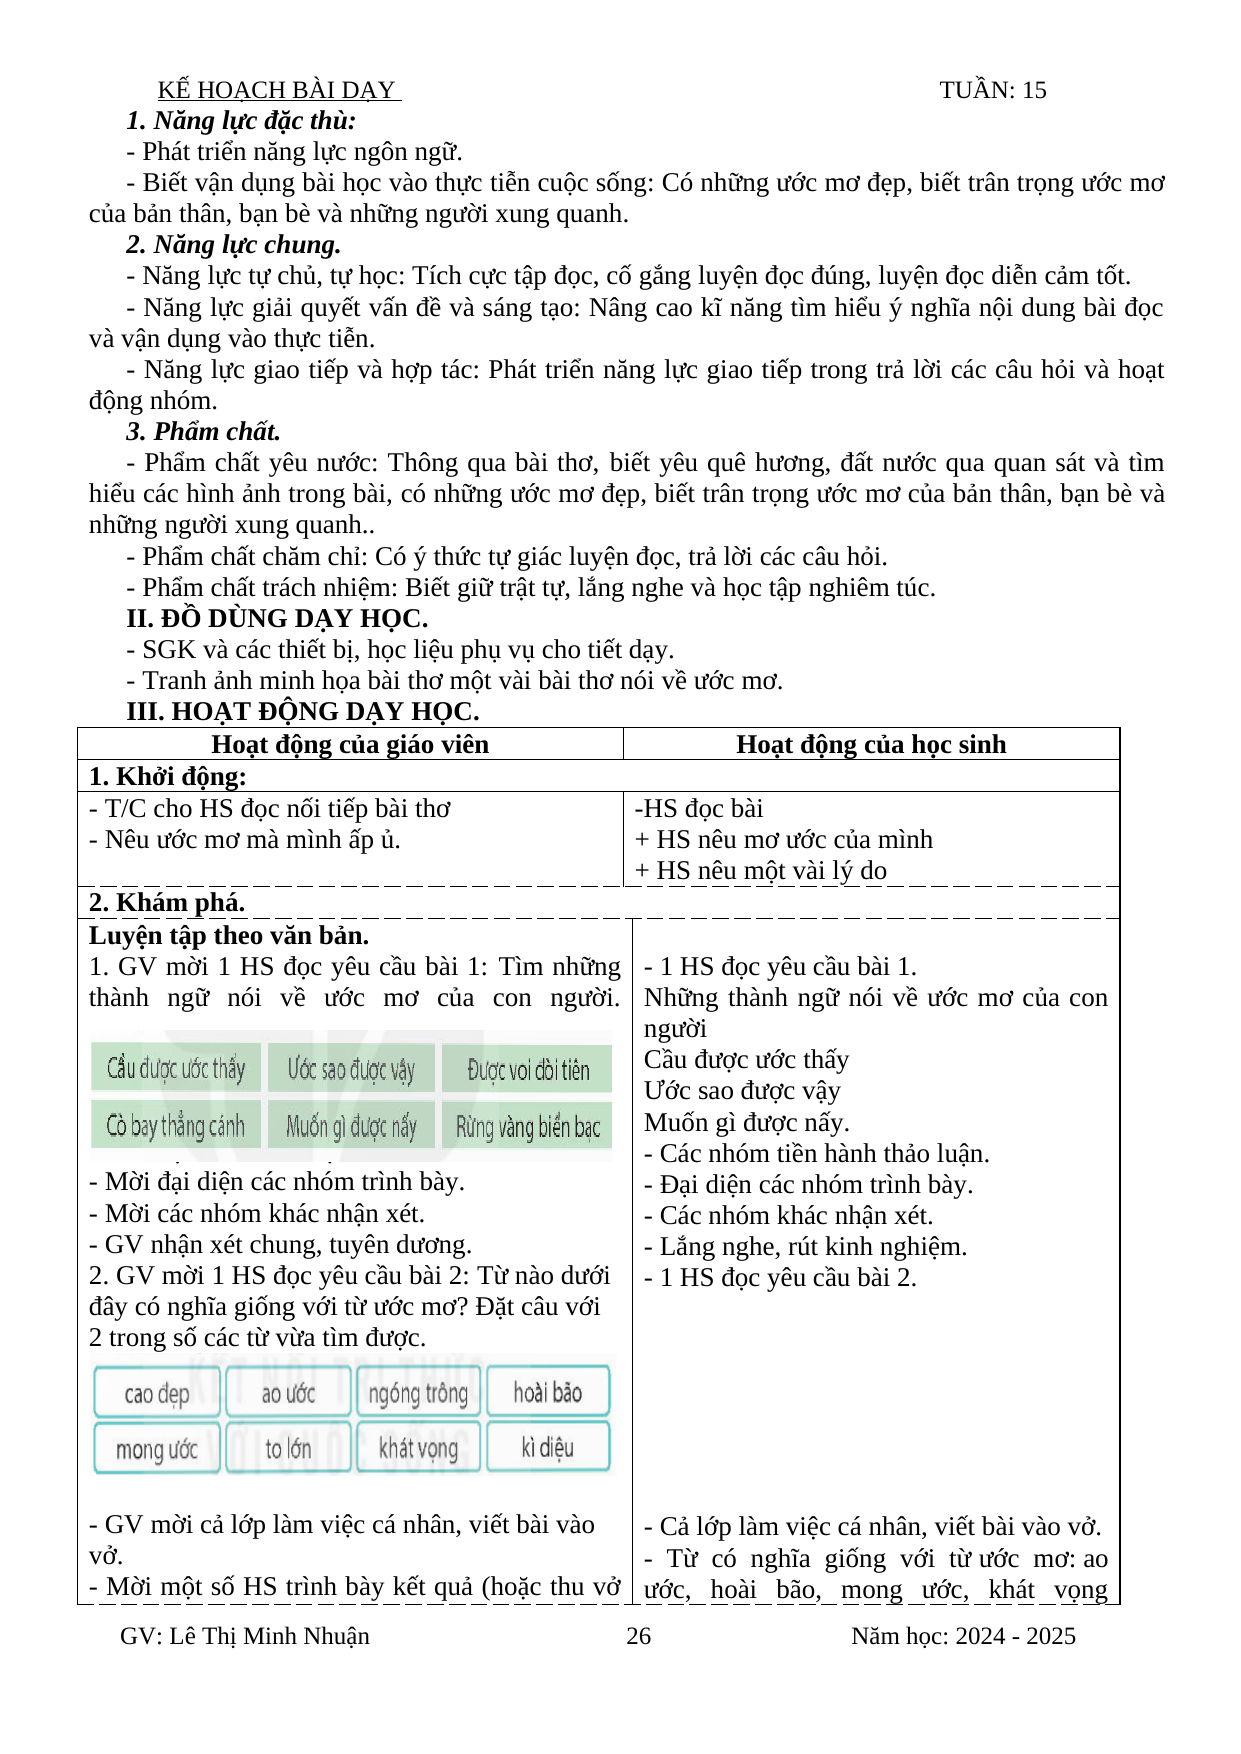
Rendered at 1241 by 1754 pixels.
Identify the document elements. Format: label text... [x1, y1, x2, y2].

picture [88, 1353, 617, 1476]
table_cell - T/C cho HS đọc nối tiếp bài thơ - Nêu ước mơ mà mình ấp ủ. [78, 792, 623, 886]
text - Năng lực giao tiếp và hợp tác: Phát triển năng lực giao tiếp trong trả lời các câu hỏi và hoạt động nhóm. [89, 353, 1166, 415]
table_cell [78, 918, 632, 1604]
text 2. Năng lực chung. [89, 228, 1166, 259]
text - Phẩm chất yêu nước: Thông qua bài thơ, biết yêu quê hương, đất nước qua quan sát và tìm hiểu các hình ảnh trong bài, có những ước mơ đẹp, biết trân trọng ước mơ của bản thân, bạn bè và những người xung quanh.. [89, 446, 1166, 540]
text - Phát triển năng lực ngôn ngữ. [89, 135, 1166, 166]
text - Năng lực tự chủ, tự học: Tích cực tập đọc, cố gắng luyện đọc đúng, luyện đọc diễn cảm tốt. [89, 259, 1166, 291]
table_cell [633, 918, 1119, 1604]
text - SGK và các thiết bị, học liệu phụ vụ cho tiết dạy. [89, 633, 1166, 664]
text II. ĐỒ DÙNG DẠY HỌC. [89, 602, 1166, 633]
table_cell 1. Khởi động: [78, 760, 1119, 791]
table_header Hoạt động của giáo viên [78, 728, 623, 759]
text - Năng lực giải quyết vấn đề và sáng tạo: Nâng cao kĩ năng tìm hiểu ý nghĩa nội dung bài đọc và vận dụng vào thực tiễn. [89, 291, 1166, 353]
text - Phẩm chất trách nhiệm: Biết giữ trật tự, lắng nghe và học tập nghiêm túc. [89, 571, 1166, 602]
text - Tranh ảnh minh họa bài thơ một vài bài thơ nói về ước mơ. [89, 664, 1166, 696]
table_cell 2. Khám phá. [78, 886, 1119, 918]
picture [88, 1030, 612, 1162]
text - Phẩm chất chăm chỉ: Có ý thức tự giác luyện đọc, trả lời các câu hỏi. [89, 540, 1166, 571]
text 1. Năng lực đặc thù: [89, 104, 1166, 135]
table_header Hoạt động của học sinh [624, 728, 1119, 759]
text - Biết vận dụng bài học vào thực tiễn cuộc sống: Có những ước mơ đẹp, biết trân trọng ước mơ của bản thân, bạn bè và những người xung quanh. [89, 166, 1166, 228]
text 3. Phẩm chất. [89, 415, 1166, 446]
table_cell -HS đọc bài + HS nêu mơ ước của mình + HS nêu một vài lý do [624, 792, 1119, 886]
text III. HOẠT ĐỘNG DẠY HỌC. [89, 696, 1166, 727]
